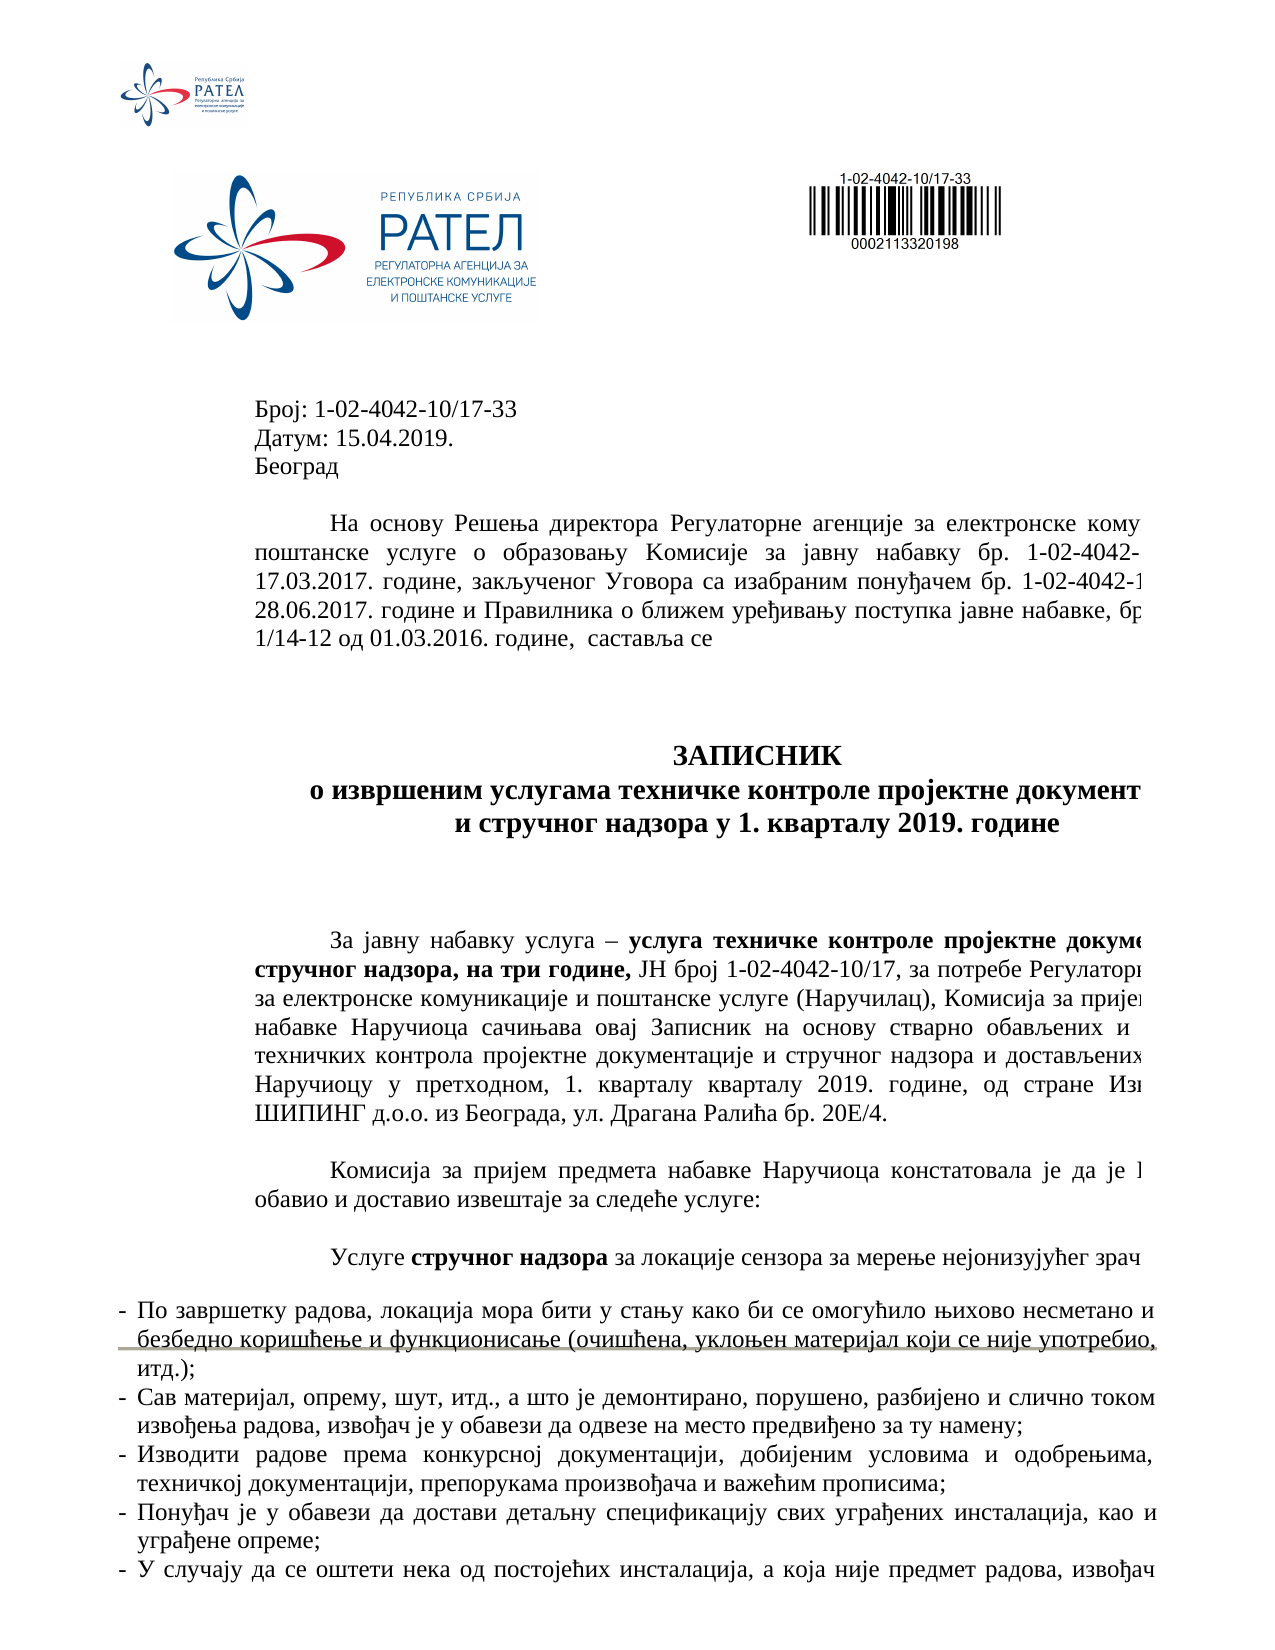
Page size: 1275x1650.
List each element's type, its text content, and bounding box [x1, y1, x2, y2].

list По завршетку радова, локација мора бити у стању како би се омогућило њихово несметано и безбедно коришћење и функционисање (очишћена, уклоњен материјал који се није употребио, итд.); [118, 1296, 1157, 1382]
list Изводити радове према конкурсној документацији, добијеним условима и одобрењима, техничкој документацији, препорукама произвођача и важећим прописима; [118, 1439, 1153, 1497]
list Понуђач је у обавези да достави детаљну спецификацију свих уграђених инсталација, као и уграђене опреме; [118, 1497, 1157, 1554]
list У случају да се оштети нека од постојећих инсталација, а која није предмет радова, извођач радова је дужан да организује и о свом трошку поправи/замени и доведе у исправно и функционално стање оштећену инсталацију; [118, 1554, 1157, 1583]
list Сав материјал, опрему, шут, итд., а што је демонтирано, порушено, разбијено и слично током извођења радова, извођач је у обавези да одвезе на место предвиђено за ту намену; [118, 1382, 1157, 1439]
picture [118, 60, 247, 129]
